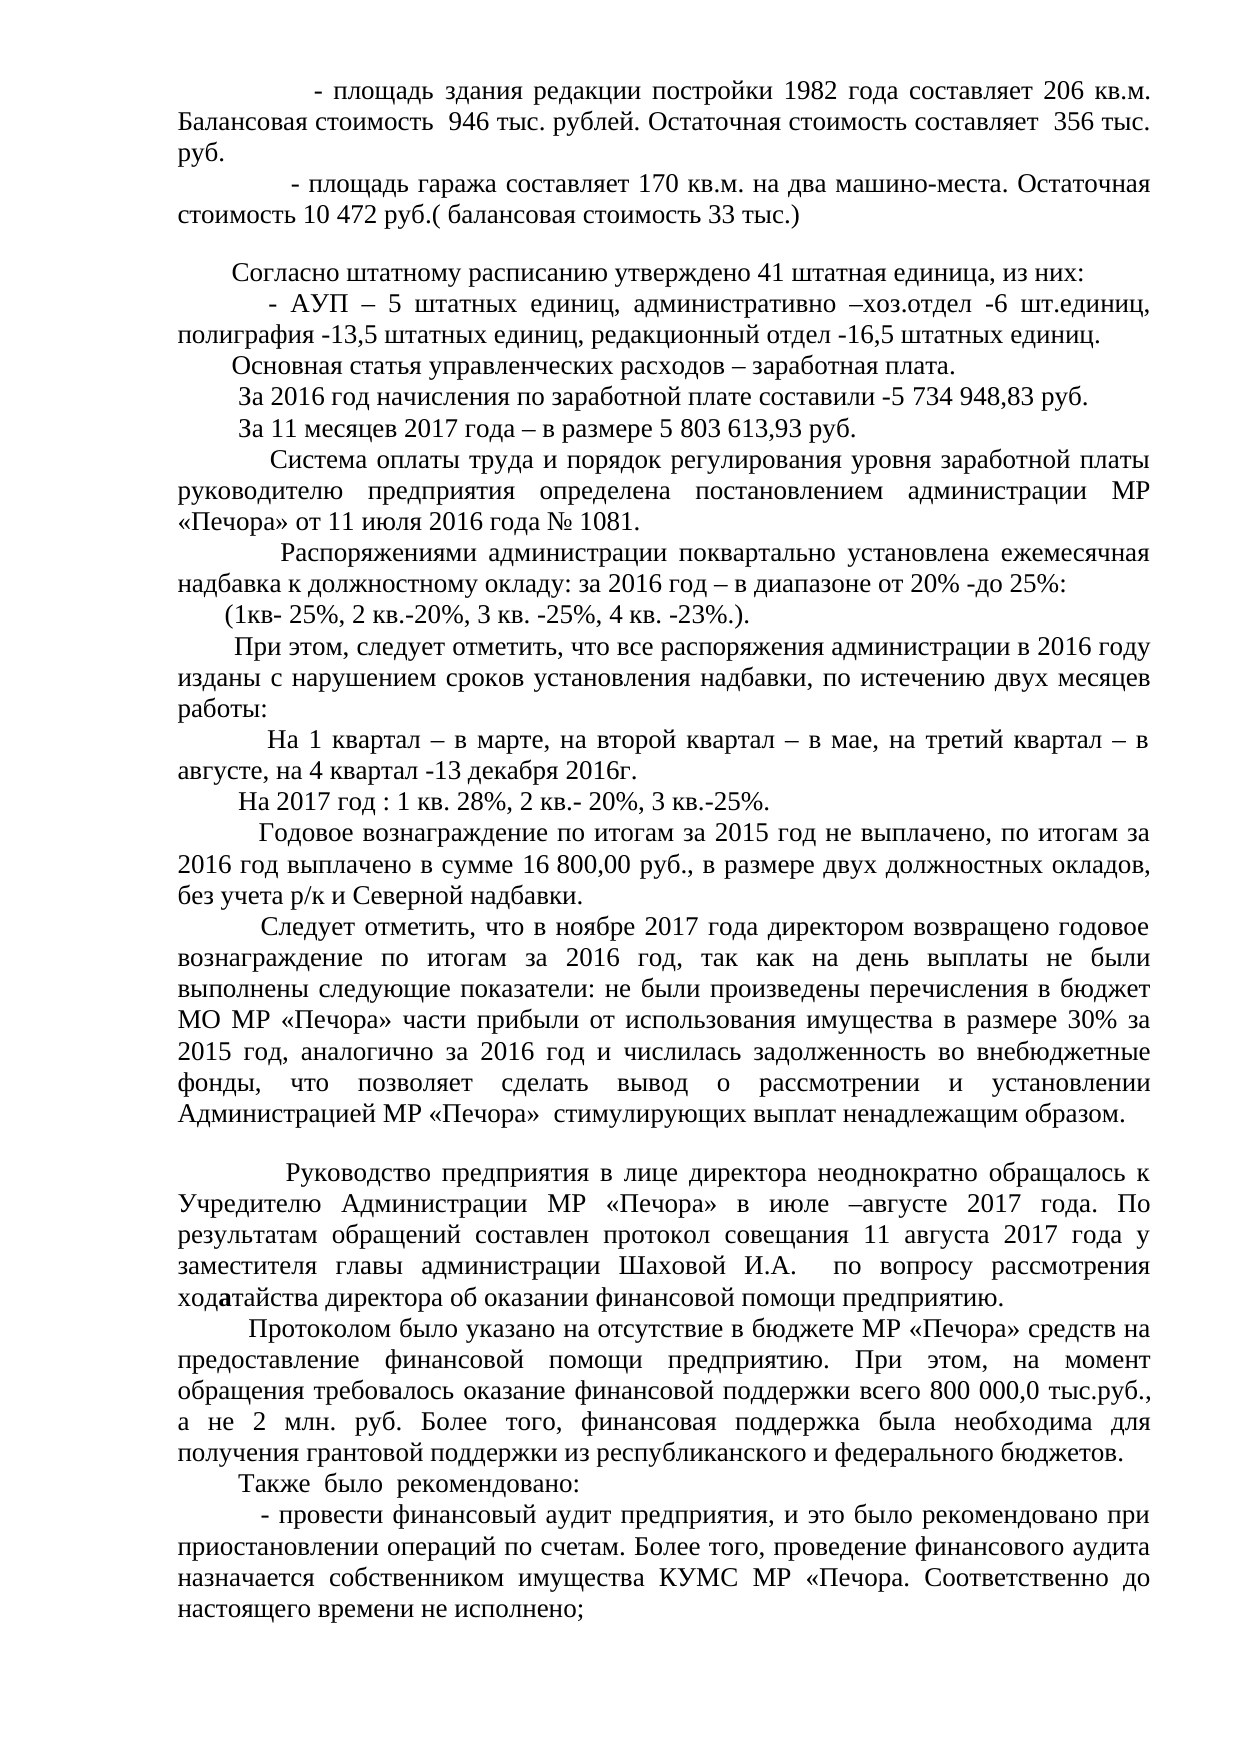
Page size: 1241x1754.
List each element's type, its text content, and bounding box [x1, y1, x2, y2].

text На 1 квартал – в марте, на второй квартал – в мае, на третий квартал – в августе, на 4 квартал -13 декабря 2016г. [177, 723, 1152, 785]
text Протоколом было указано на отсутствие в бюджете МР «Печора» средств на предоставление финансовой помощи предприятию. При этом, на момент обращения требовалось оказание финансовой поддержки всего 800 000,0 тыс.руб., а не 2 млн. руб. Более того, финансовая поддержка была необходима для получения грантовой поддержки из республиканского и федерального бюджетов. [177, 1312, 1152, 1467]
text На 2017 год : 1 кв. 28%, 2 кв.- 20%, 3 кв.-25%. [177, 785, 1152, 817]
text Также было рекомендовано: [177, 1467, 1152, 1499]
text За 2016 год начисления по заработной плате составили -5 734 948,83 руб. [177, 381, 1152, 412]
text - площадь здания редакции постройки 1982 года составляет 206 кв.м. Балансовая стоимость 946 тыс. рублей. Остаточная стоимость составляет 356 тыс. руб. [177, 74, 1152, 167]
text Следует отметить, что в ноябре 2017 года директором возвращено годовое вознаграждение по итогам за 2016 год, так как на день выплаты не были выполнены следующие показатели: не были произведены перечисления в бюджет МО МР «Печора» части прибыли от использования имущества в размере 30% за 2015 год, аналогично за 2016 год и числилась задолженность во внебюджетные фонды, что позволяет сделать вывод о рассмотрении и установлении Администрацией МР «Печора» стимулирующих выплат ненадлежащим образом. [177, 910, 1152, 1128]
text - провести финансовый аудит предприятия, и это было рекомендовано при приостановлении операций по счетам. Более того, проведение финансового аудита назначается собственником имущества КУМС МР «Печора. Соответственно до настоящего времени не исполнено; [177, 1499, 1152, 1623]
text - АУП – 5 штатных единиц, административно –хоз.отдел -6 шт.единиц, полиграфия -13,5 штатных единиц, редакционный отдел -16,5 штатных единиц. [177, 287, 1152, 349]
text При этом, следует отметить, что все распоряжения администрации в 2016 году изданы с нарушением сроков установления надбавки, по истечению двух месяцев работы: [177, 630, 1152, 723]
text Руководство предприятия в лице директора неоднократно обращалось к Учредителю Администрации МР «Печора» в июле –августе 2017 года. По результатам обращений составлен протокол совещания 11 августа 2017 года у заместителя главы администрации Шаховой И.А. по вопросу рассмотрения ходатайства директора об оказании финансовой помощи предприятию. [177, 1156, 1152, 1312]
text Основная статья управленческих расходов – заработная плата. [177, 349, 1152, 381]
text - площадь гаража составляет 170 кв.м. на два машино-места. Остаточная стоимость 10 472 руб.( балансовая стоимость 33 тыс.) [177, 167, 1152, 229]
text Согласно штатному расписанию утверждено 41 штатная единица, из них: [177, 256, 1152, 287]
text (1кв- 25%, 2 кв.-20%, 3 кв. -25%, 4 кв. -23%.). [177, 598, 1152, 630]
text Годовое вознаграждение по итогам за 2015 год не выплачено, по итогам за 2016 год выплачено в сумме 16 800,00 руб., в размере двух должностных окладов, без учета р/к и Северной надбавки. [177, 817, 1152, 910]
text Система оплаты труда и порядок регулирования уровня заработной платы руководителю предприятия определена постановлением администрации МР «Печора» от 11 июля 2016 года № 1081. [177, 443, 1152, 536]
text Распоряжениями администрации поквартально установлена ежемесячная надбавка к должностному окладу: за 2016 год – в диапазоне от 20% -до 25%: [177, 536, 1152, 598]
text За 11 месяцев 2017 года – в размере 5 803 613,93 руб. [177, 412, 1152, 443]
